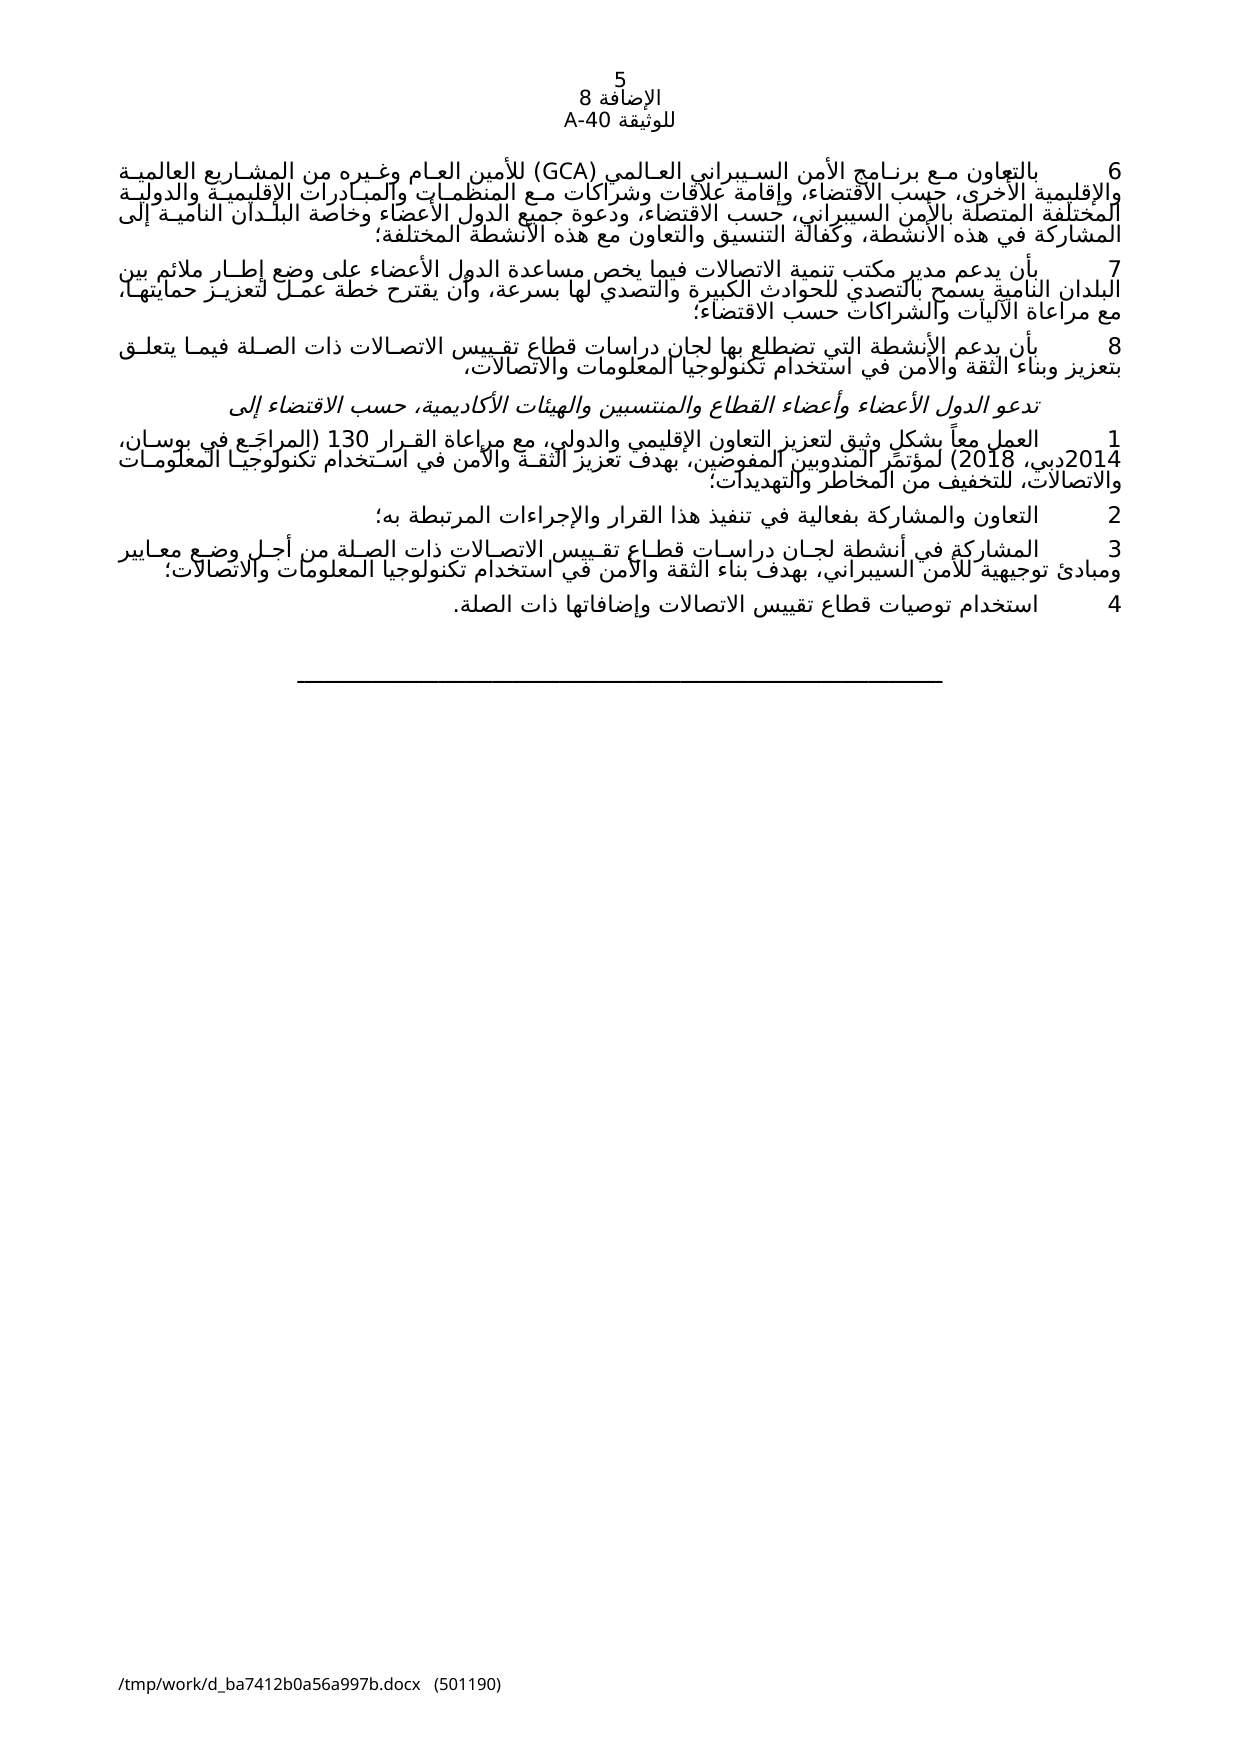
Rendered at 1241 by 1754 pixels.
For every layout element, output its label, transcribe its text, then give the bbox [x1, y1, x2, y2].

text 2 التعاون والمشاركة بفعالية في تنفيذ هذا القرار والإجراءات المرتبطة به؛ [630, 507, 1122, 528]
text 1 العمل معاً بشكلٍ وثيق لتعزيز التعاون الإقليمي والدولي، مع مراعاة القرار 130 (المراجَع في ) لمؤتمر المندوبين المفوضين، بهدف تعزيز الثقة والأمن في استخدام تكنولوجيا المعلومات والاتصالات، للتخفيف من المخاطر والتهديدات؛ [118, 430, 1122, 494]
text تدعو الدول الأعضاء وأعضاء القطاع والمنتسبين والهيئات الأكاديمية، حسب الاقتضاء إلى [609, 396, 1122, 418]
text 7 بأن يدعم مدير مكتب تنمية الاتصالات فيما يخص مساعدة الدول الأعضاء على وضع إطار ملائم بين البلدان النامية يسمح بالتصدي للحوادث الكبيرة والتصدي لها بسرعة، وأن يقترح خطة عمل لتعزيز حمايتها، مع مراعاة الآليات والشراكات حسب الاقتضاء؛ [118, 261, 1122, 324]
text 6 بالتعاون مع برنامج الأمن السيبراني العالمي (GCA) للأمين العام وغيره من المشاريع العالمية والإقليمية الأُخرى، حسب الاقتضاء، وإقامة علاقات وشراكات مع المنظمات والمبادرات الإقليمية والدولية المختلفة المتصلة بالأمن السيبراني، حسب الاقتضاء، ودعوة جميع الدول الأعضاء وخاصة البلدان النامية إلى المشاركة في هذه الأنشطة، وكفالة التنسيق والتعاون مع هذه الأنشطة المختلفة؛ [118, 159, 1122, 248]
text 4 استخدام توصيات قطاع تقييس الاتصالات وإضافاتها ذات الصلة. [118, 595, 575, 617]
text 2 التعاون والمشاركة بفعالية في تنفيذ هذا القرار والإجراءات المرتبطة به؛ [118, 507, 652, 528]
text 3 المشاركة في أنشطة لجان دراسات قطاع تقييس الاتصالات ذات الصلة من أجل وضع معايير ومبادئ توجيهية للأمن السيبراني، بهدف بناء الثقة والأمن في استخدام تكنولوجيا المعلومات والاتصالات؛ [118, 540, 1122, 583]
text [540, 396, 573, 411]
text تدعو الدول الأعضاء وأعضاء القطاع والمنتسبين والهيئات الأكاديمية، حسب الاقتضاء إلى [118, 396, 558, 418]
text ــــــــــــــــــــــــــــــــــــــــــــــــــــــــــــــــــــــــــــــــــــــــــــــــ [118, 667, 1122, 688]
text 4 استخدام توصيات قطاع تقييس الاتصالات وإضافاتها ذات الصلة. [569, 595, 1122, 617]
text 8 بأن يدعم الأنشطة التي تضطلع بها لجان دراسات قطاع تقييس الاتصالات ذات الصلة فيما يتعلق بتعزيز وبناء الثقة والأمن في استخدام تكنولوجيا المعلومات والاتصالات، [118, 337, 1122, 380]
